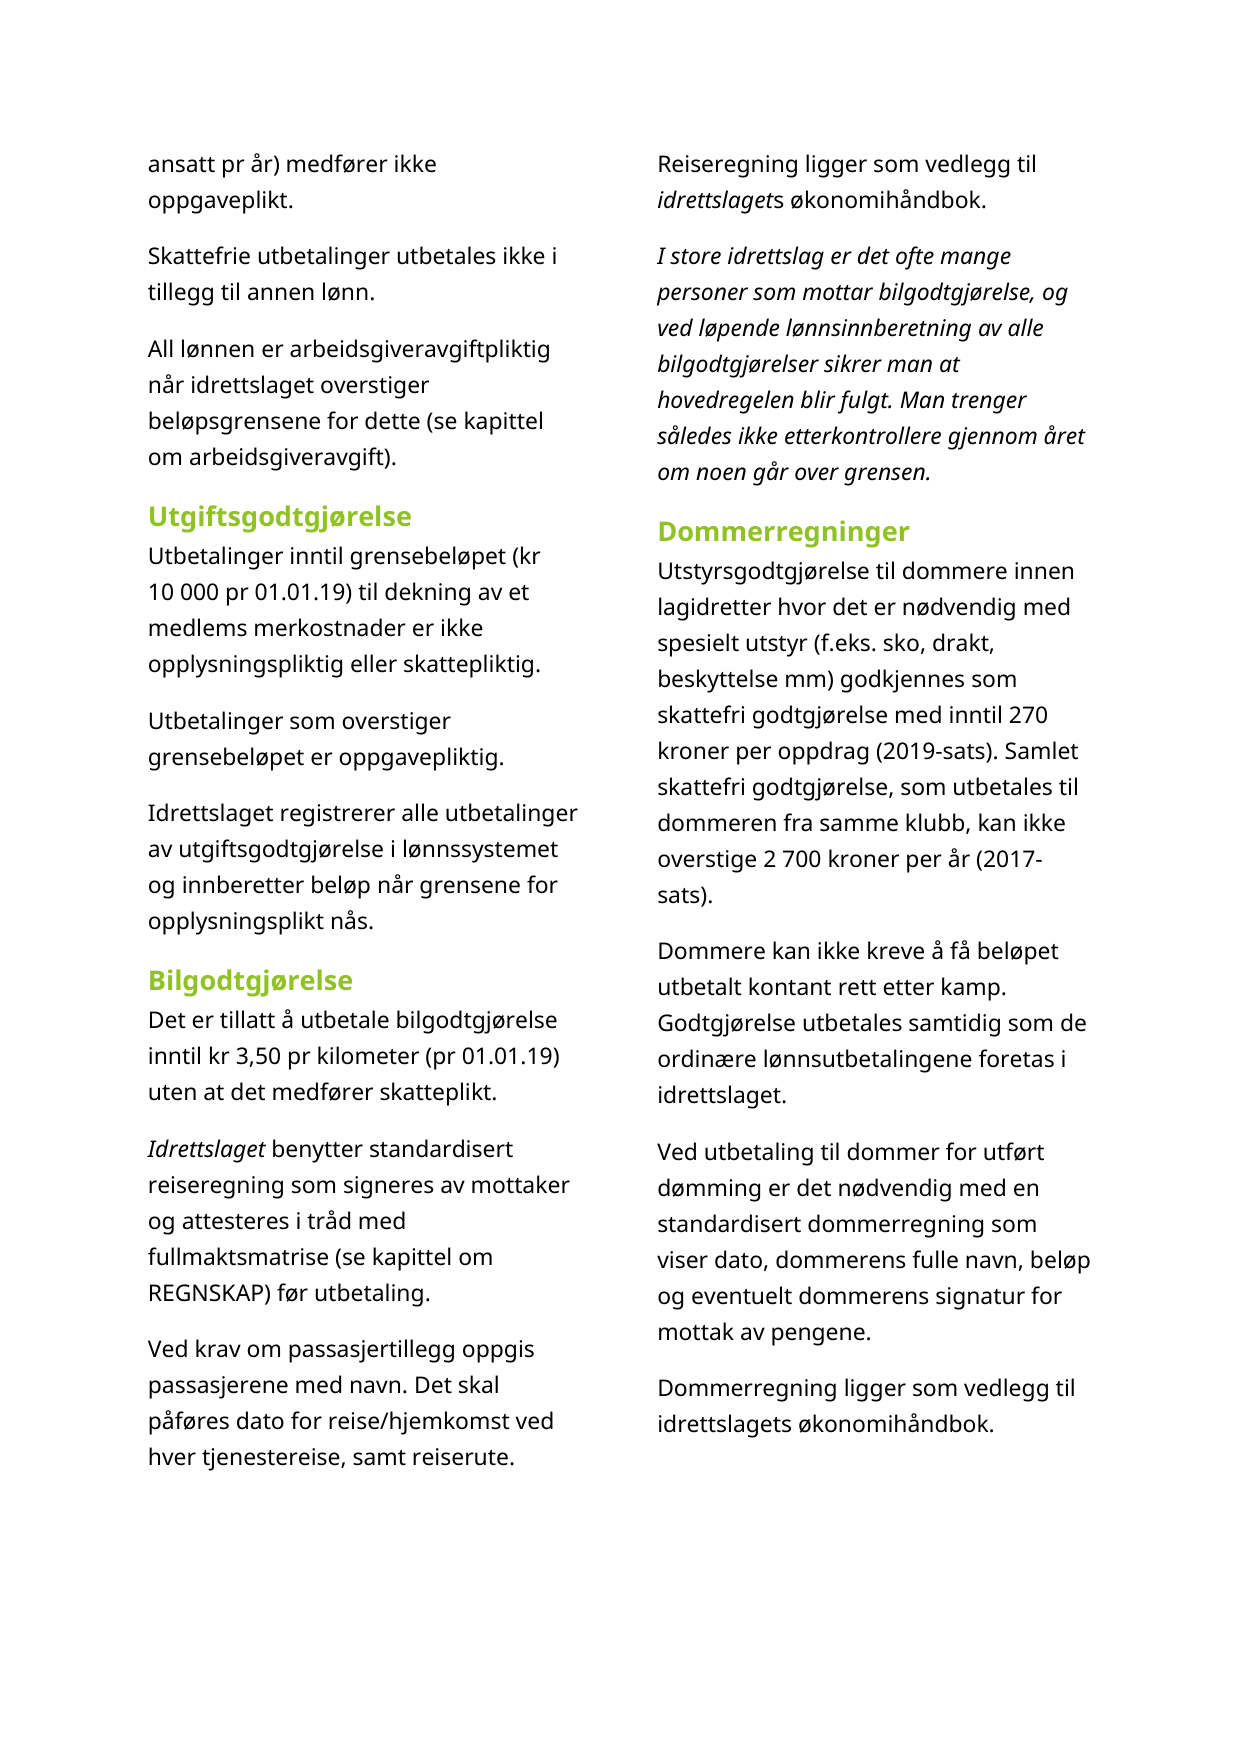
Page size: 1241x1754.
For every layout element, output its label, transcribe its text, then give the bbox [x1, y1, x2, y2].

subtitle Dommerregninger [657, 513, 1093, 549]
text Utstyrsgodtgjørelse til dommere innen lagidretter hvor det er nødvendig med spesielt utstyr (f.eks. sko, drakt, beskyttelse mm) godkjennes som skattefri godtgjørelse med inntil 270 kroner per oppdrag (2019-sats). Samlet skattefri godtgjørelse, som utbetales til dommeren fra samme klubb, kan ikke overstige 2 700 kroner per år (2017-sats). [657, 555, 1093, 910]
subtitle Bilgodtgjørelse [148, 962, 583, 999]
text Reiseregning ligger som vedlegg til idrettslagets økonomihåndbok. [657, 148, 1093, 215]
text Skattefrie utbetalinger utbetales ikke i tillegg til annen lønn. [148, 240, 583, 307]
text Ved krav om passasjertillegg oppgis passasjerene med navn. Det skal påføres dato for reise/hjemkomst ved hver tjenestereise, samt reiserute. [148, 1333, 583, 1472]
text I store idrettslag er det ofte mange personer som mottar bilgodtgjørelse, og ved løpende lønnsinnberetning av alle bilgodtgjørelser sikrer man at hovedregelen blir fulgt. Man trenger således ikke etterkontrollere gjennom året om noen går over grensen. [657, 240, 1093, 487]
text Dommerregning ligger som vedlegg til idrettslagets økonomihåndbok. [657, 1372, 1093, 1439]
text Ved utbetaling til dommer for utført dømming er det nødvendig med en standardisert dommerregning som viser dato, dommerens fulle navn, beløp og eventuelt dommerens signatur for mottak av pengene. [657, 1136, 1093, 1347]
subtitle Utgiftsgodtgjørelse [148, 498, 583, 534]
text Dommere kan ikke kreve å få beløpet utbetalt kontant rett etter kamp. Godtgjørelse utbetales samtidig som de ordinære lønnsutbetalingene foretas i idrettslaget. [657, 935, 1093, 1110]
text Det er tillatt å utbetale bilgodtgjørelse inntil kr 3,50 pr kilometer (pr 01.01.19) uten at det medfører skatteplikt. [148, 1004, 583, 1107]
text Idrettslaget registrerer alle utbetalinger av utgiftsgodtgjørelse i lønnssystemet og innberetter beløp når grensene for opplysningsplikt nås. [148, 797, 583, 936]
text All lønnen er arbeidsgiveravgiftpliktig når idrettslaget overstiger beløpsgrensene for dette (se kapittel om arbeidsgiveravgift). [148, 333, 583, 472]
text Utbetalinger som overstiger grensebeløpet er oppgavepliktig. [148, 704, 583, 772]
text Utbetalinger inntil grensebeløpet (kr 10 000 pr 01.01.19) til dekning av et medlems merkostnader er ikke opplysningspliktig eller skattepliktig. [148, 540, 583, 679]
text Idrettslaget benytter standardisert reiseregning som signeres av mottaker og attesteres i tråd med fullmaktsmatrise (se kapittel om REGNSKAP) før utbetaling. [148, 1133, 583, 1308]
